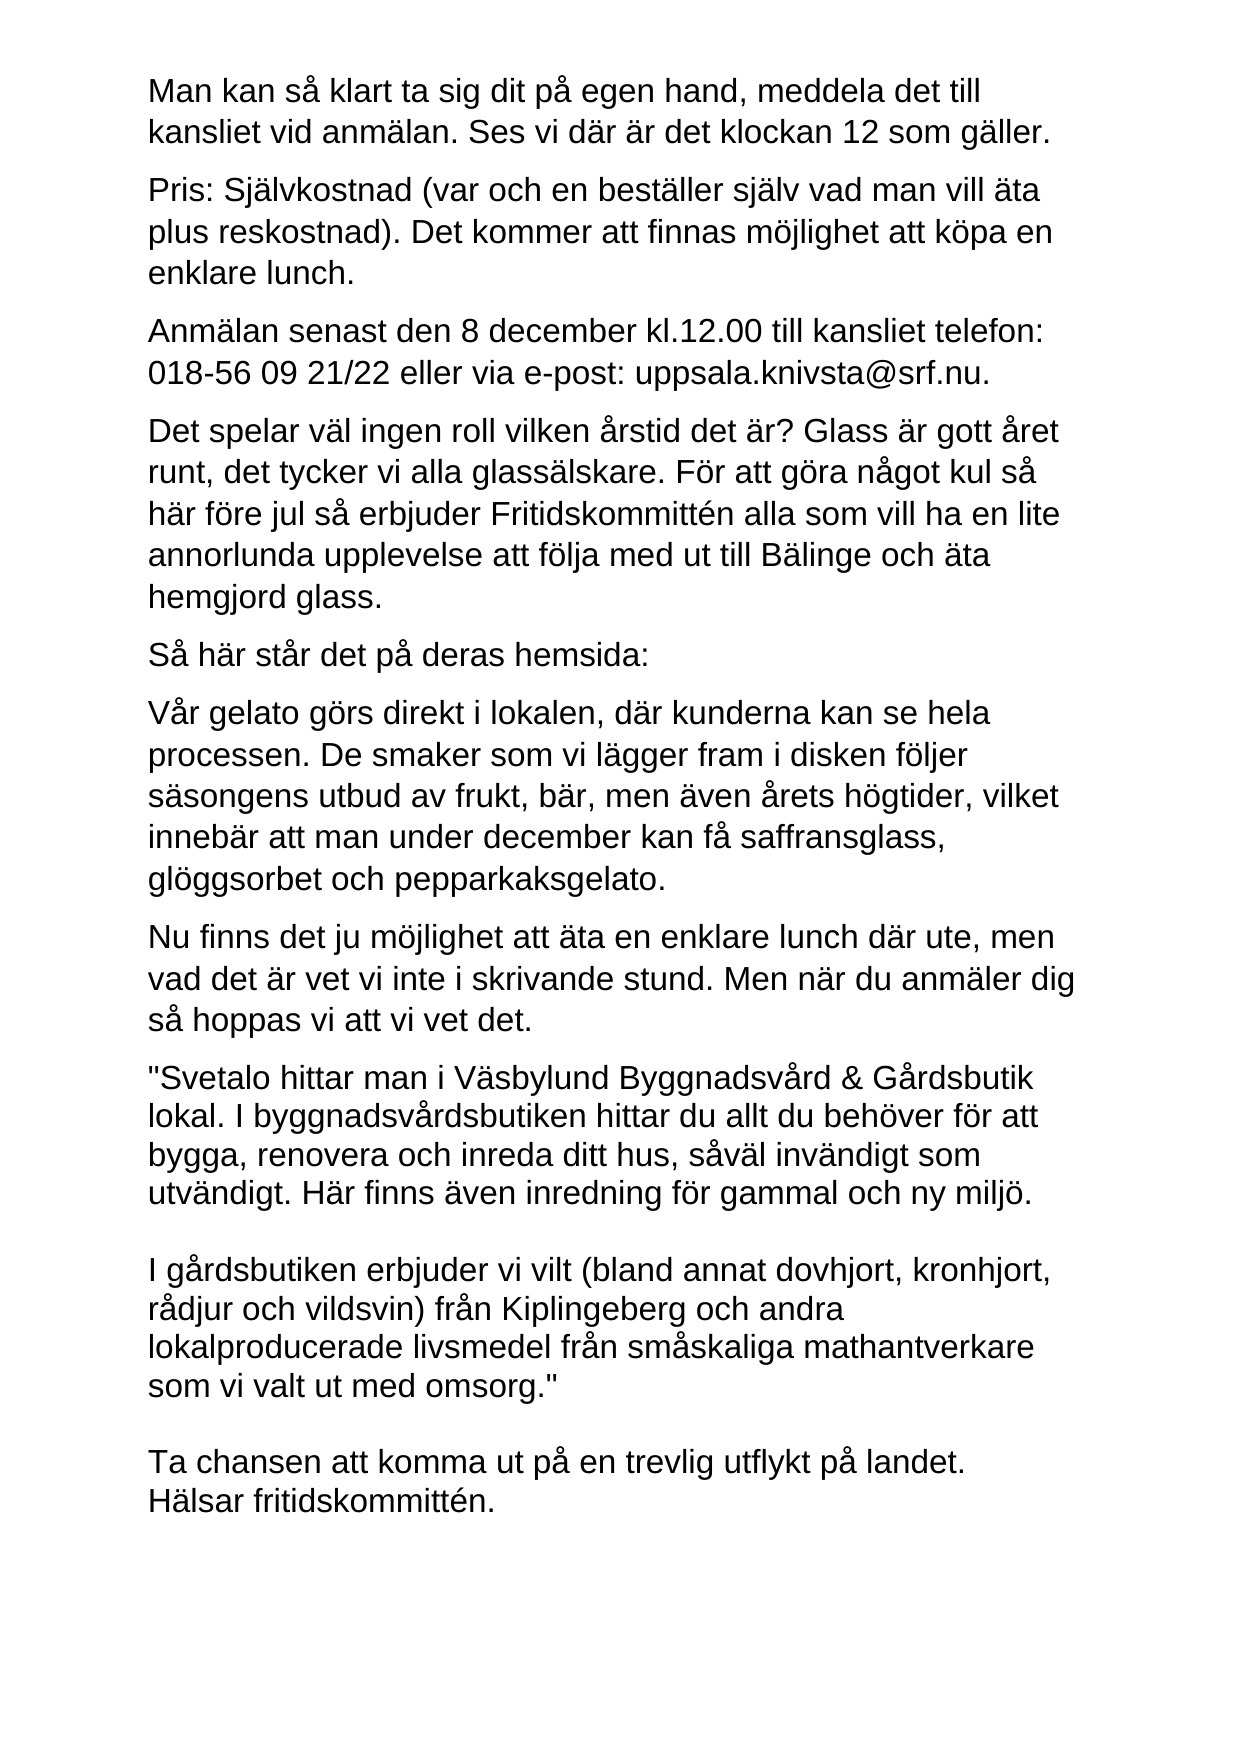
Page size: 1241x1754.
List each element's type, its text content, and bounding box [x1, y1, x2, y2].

text Nu finns det ju möjlighet att äta en enklare lunch där ute, men vad det är vet vi inte i skrivande stund. Men när du anmäler dig så hoppas vi att vi vet det. [148, 917, 1092, 1038]
text Anmälan senast den 8 december kl.12.00 till kansliet telefon: 018-56 09 21/22 eller via e-post: uppsala.knivsta@srf.nu. [148, 311, 1092, 391]
text Det spelar väl ingen roll vilken årstid det är? Glass är gott året runt, det tycker vi alla glassälskare. För att göra något kul så här före jul så erbjuder Fritidskommittén alla som vill ha en lite annorlunda upplevelse att följa med ut till Bälinge och äta hemgjord glass. [148, 411, 1092, 615]
text Vår gelato görs direkt i lokalen, där kunderna kan se hela processen. De smaker som vi lägger fram i disken följer säsongens utbud av frukt, bär, men även årets högtider, vilket innebär att man under december kan få saffransglass, glöggsorbet och pepparkaksgelato. [148, 693, 1092, 897]
text Ta chansen att komma ut på en trevlig utflykt på landet. [148, 1404, 1092, 1481]
text Pris: Självkostnad (var och en beställer själv vad man vill äta plus reskostnad). Det kommer att finnas möjlighet att köpa en enklare lunch. [148, 170, 1092, 292]
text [148, 71, 1092, 151]
text Så här står det på deras hemsida: [148, 635, 1092, 673]
text Hälsar fritidskommittén. [148, 1481, 1092, 1519]
text I gårdsbutiken erbjuder vi vilt (bland annat dovhjort, kronhjort, rådjur och vildsvin) från Kiplingeberg och andra lokalproducerade livsmedel från småskaliga mathantverkare som vi valt ut med omsorg." [148, 1250, 1092, 1404]
text "Svetalo hittar man i Väsbylund Byggnadsvård & Gårdsbutik lokal. I byggnadsvårdsbutiken hittar du allt du behöver för att bygga, renovera och inreda ditt hus, såväl invändigt som utvändigt. Här finns även inredning för gammal och ny miljö. [148, 1058, 1092, 1212]
